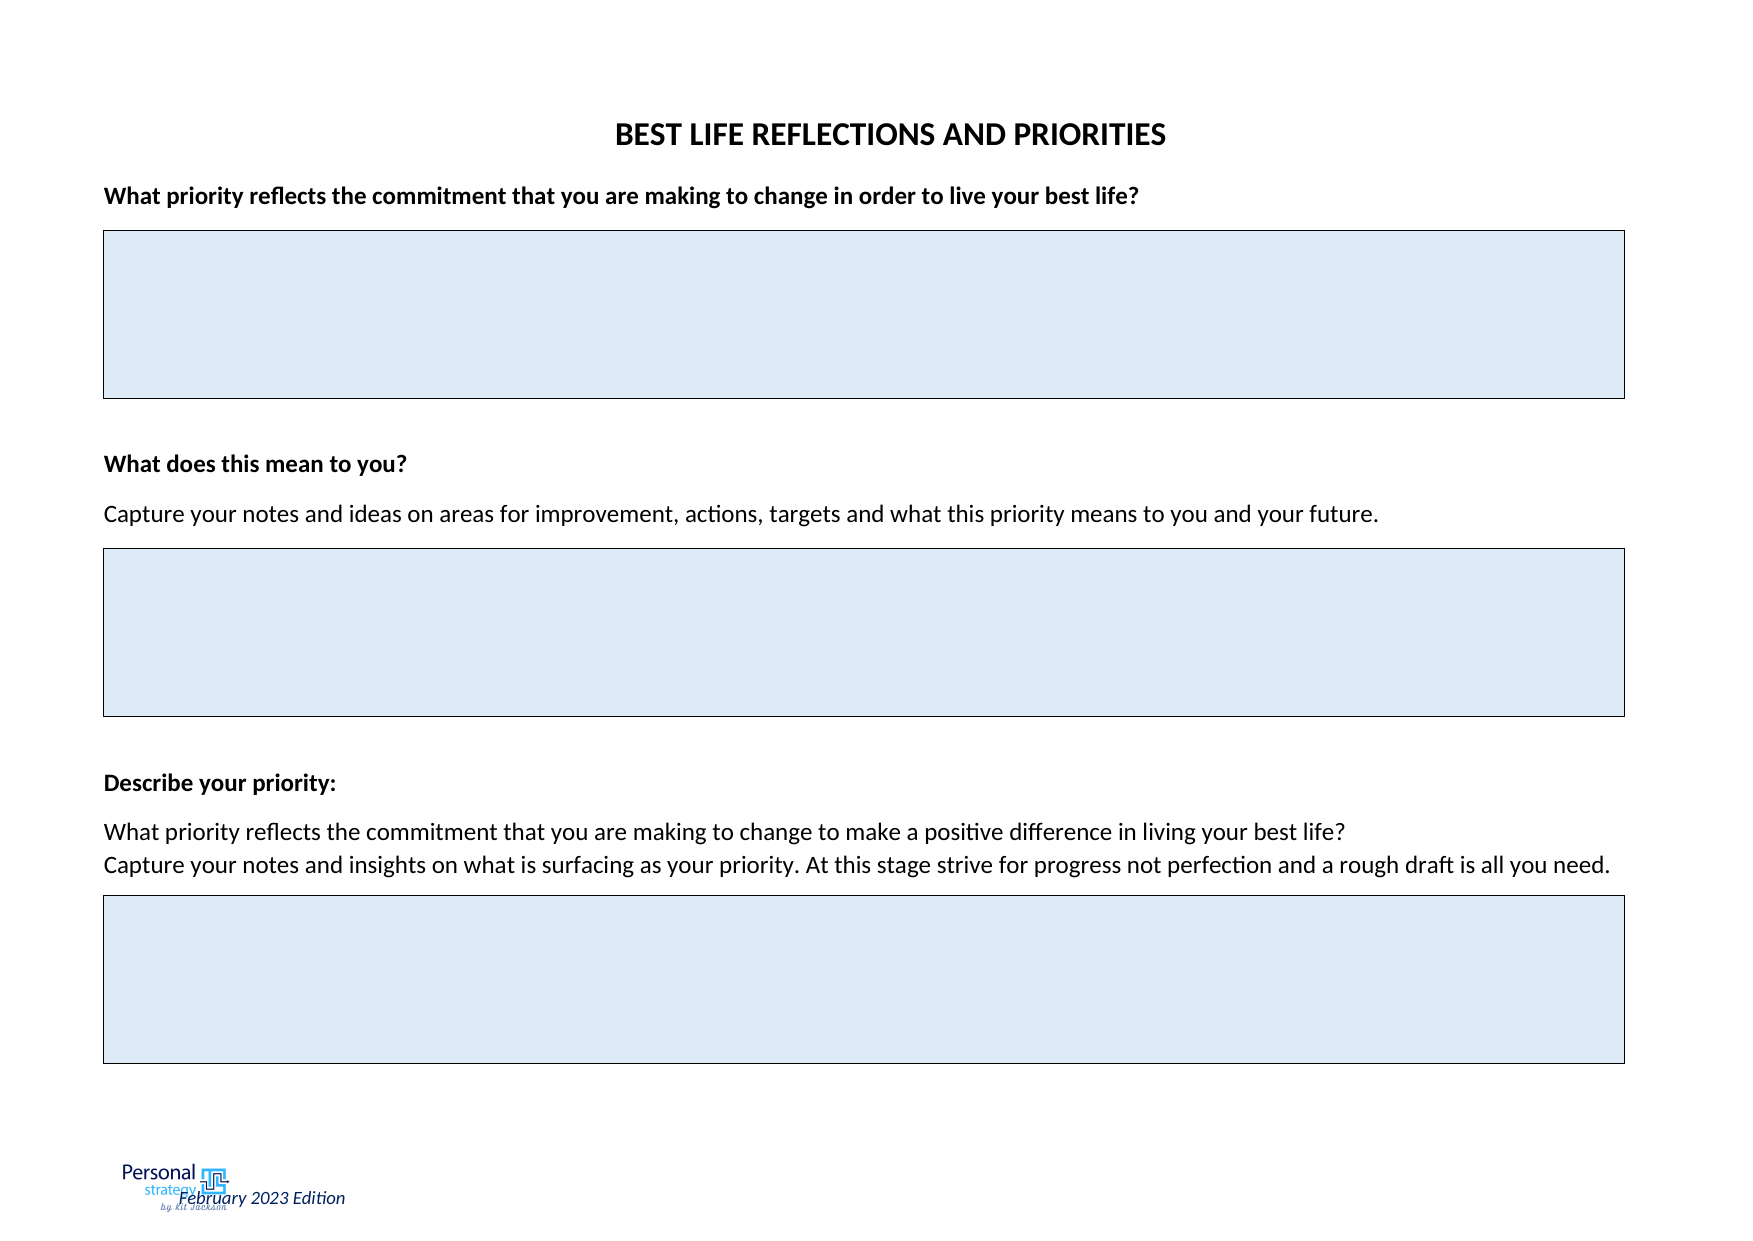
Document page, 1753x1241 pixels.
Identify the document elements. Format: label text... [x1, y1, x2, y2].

table_header [104, 896, 1624, 1063]
table_header [104, 231, 1624, 398]
text Describe your priority: [103, 767, 1678, 797]
text Capture your notes and insights on what is surfacing as your priority. At this stage strive for progress not perfection and a rough draft is all you need. [103, 849, 1678, 880]
text Capture your notes and ideas on areas for improvement, actions, targets and what this priority means to you and your future. [103, 498, 1678, 529]
picture [121, 1161, 231, 1214]
table_header [104, 549, 1624, 716]
text What priority reflects the commitment that you are making to change in order to live your best life? [103, 180, 1678, 211]
text What priority reflects the commitment that you are making to change to make a positive difference in living your best life? [103, 816, 1678, 847]
text BEST LIFE REFLECTIONS AND PRIORITIES [103, 112, 1678, 153]
text What does this mean to you? [103, 449, 1678, 479]
